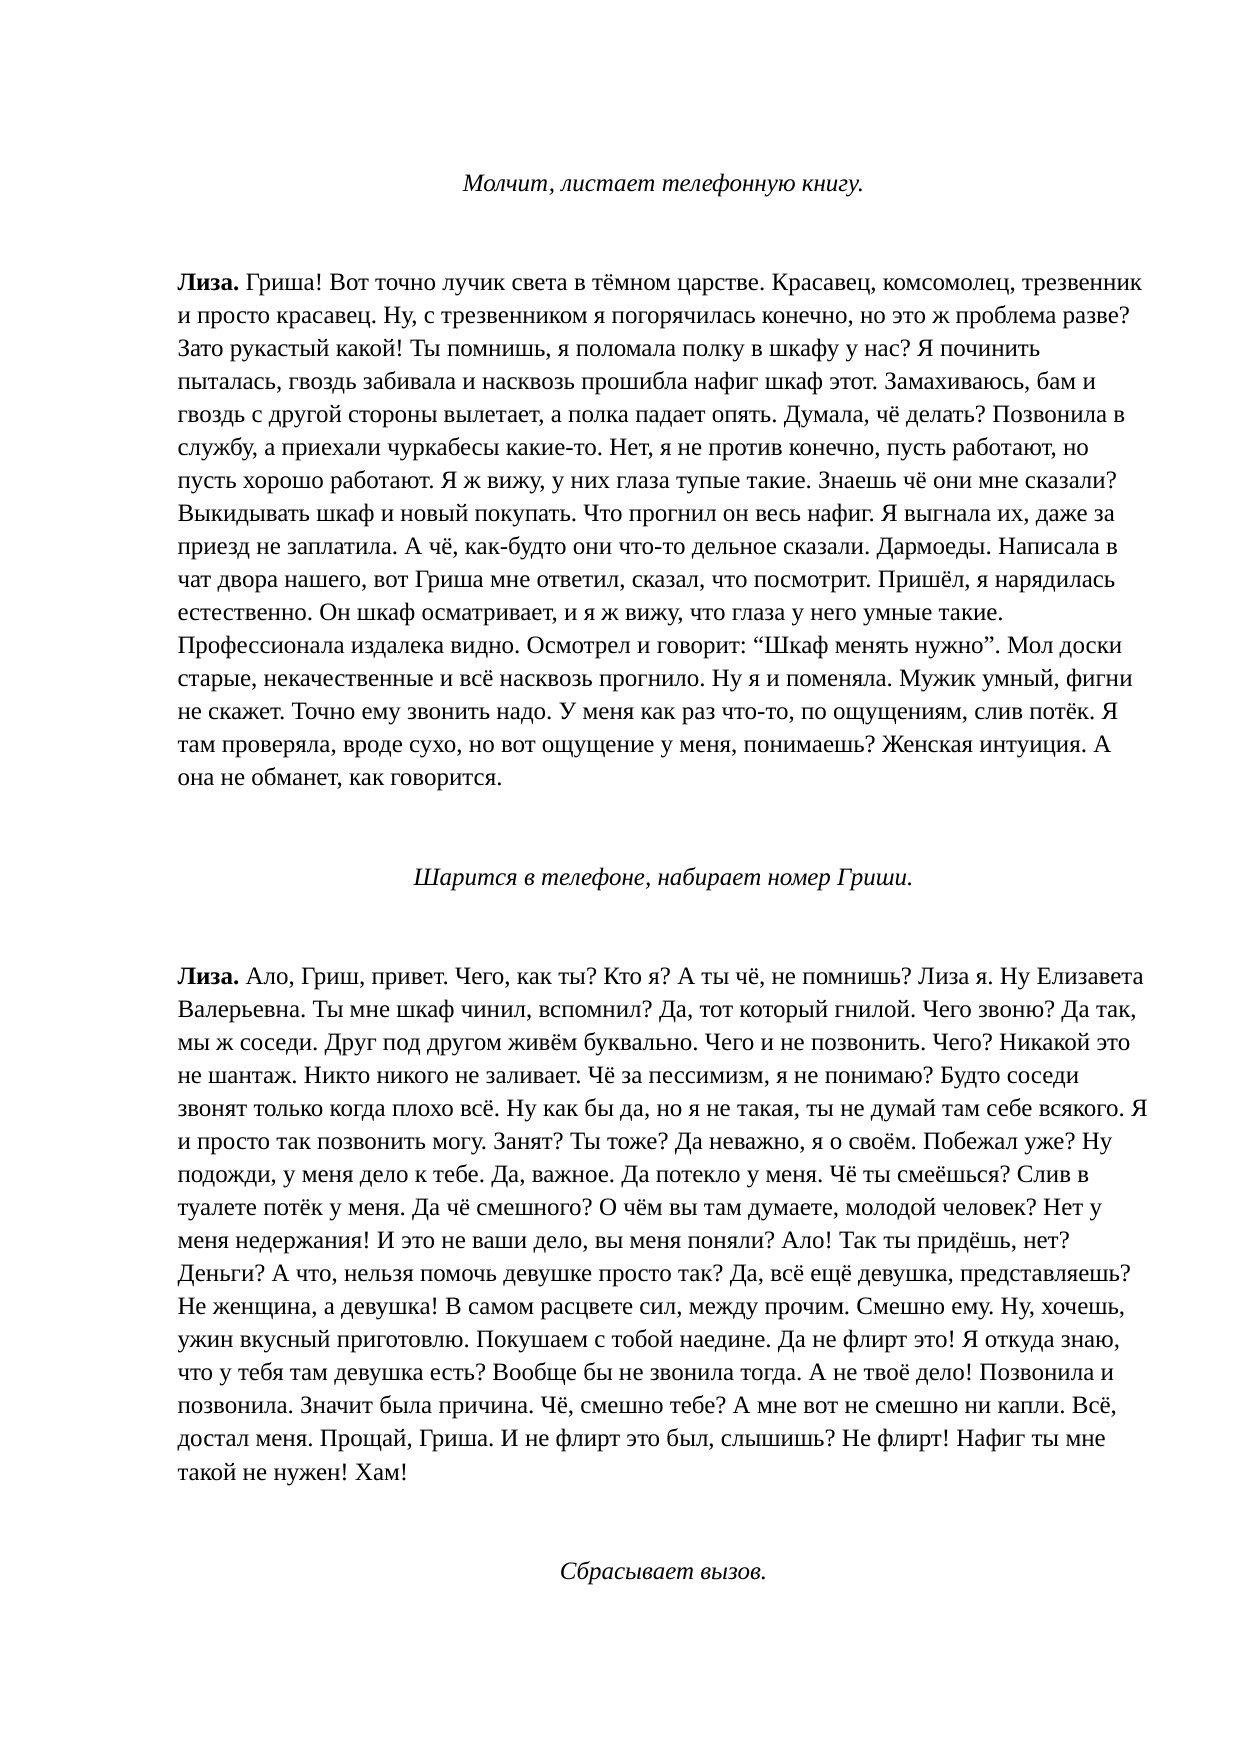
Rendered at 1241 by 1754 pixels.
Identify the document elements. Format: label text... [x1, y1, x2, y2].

text Шарится в телефоне, набирает номер Гриши. [177, 862, 1152, 891]
text Лиза. Гриша! Вот точно лучик света в тёмном царстве. Красавец, комсомолец, трезвенник и просто красавец. Ну, с трезвенником я погорячилась конечно, но это ж проблема разве? Зато рукастый какой! Ты помнишь, я поломала полку в шкафу у нас? Я починить пыталась, гвоздь забивала и насквозь прошибла нафиг шкаф этот. Замахиваюсь, бам и гвоздь с другой стороны вылетает, а полка падает опять. Думала, чё делать? Позвонила в службу, а приехали чуркабесы какие-то. Нет, я не против конечно, пусть работают, но пусть хорошо работают. Я ж вижу, у них глаза тупые такие. Знаешь чё они мне сказали? Выкидывать шкаф и новый покупать. Что прогнил он весь нафиг. Я выгнала их, даже за приезд не заплатила. А чё, как-будто они что-то дельное сказали. Дармоеды. Написала в чат двора нашего, вот Гриша мне ответил, сказал, что посмотрит. Пришёл, я нарядилась естественно. Он шкаф осматривает, и я ж вижу, что глаза у него умные такие. Профессионала издалека видно. Осмотрел и говорит: “Шкаф менять нужно”. Мол доски старые, некачественные и всё насквозь прогнило. Ну я и поменяла. Мужик умный, фигни не скажет. Точно ему звонить надо. У меня как раз что-то, по ощущениям, слив потёк. Я там проверяла, вроде сухо, но вот ощущение у меня, понимаешь? Женская интуиция. А она не обманет, как говорится. [177, 267, 1152, 791]
text Сбрасывает вызов. [177, 1556, 1152, 1585]
text Молчит, листает телефонную книгу. [177, 168, 1152, 197]
text Лиза. Ало, Гриш, привет. Чего, как ты? Кто я? А ты чё, не помнишь? Лиза я. Ну Елизавета Валерьевна. Ты мне шкаф чинил, вспомнил? Да, тот который гнилой. Чего звоню? Да так, мы ж соседи. Друг под другом живём буквально. Чего и не позвонить. Чего? Никакой это не шантаж. Никто никого не заливает. Чё за пессимизм, я не понимаю? Будто соседи звонят только когда плохо всё. Ну как бы да, но я не такая, ты не думай там себе всякого. Я и просто так позвонить могу. Занят? Ты тоже? Да неважно, я о своём. Побежал уже? Ну подожди, у меня дело к тебе. Да, важное. Да потекло у меня. Чё ты смеёшься? Слив в туалете потёк у меня. Да чё смешного? О чём вы там думаете, молодой человек? Нет у меня недержания! И это не ваши дело, вы меня поняли? Ало! Так ты придёшь, нет? Деньги? А что, нельзя помочь девушке просто так? Да, всё ещё девушка, представляешь? Не женщина, а девушка! В самом расцвете сил, между прочим. Смешно ему. Ну, хочешь, ужин вкусный приготовлю. Покушаем с тобой наедине. Да не флирт это! Я откуда знаю, что у тебя там девушка есть? Вообще бы не звонила тогда. А не твоё дело! Позвонила и позвонила. Значит была причина. Чё, смешно тебе? А мне вот не смешно ни капли. Всё, достал меня. Прощай, Гриша. И не флирт это был, слышишь? Не флирт! Нафиг ты мне такой не нужен! Хам! [177, 961, 1152, 1485]
